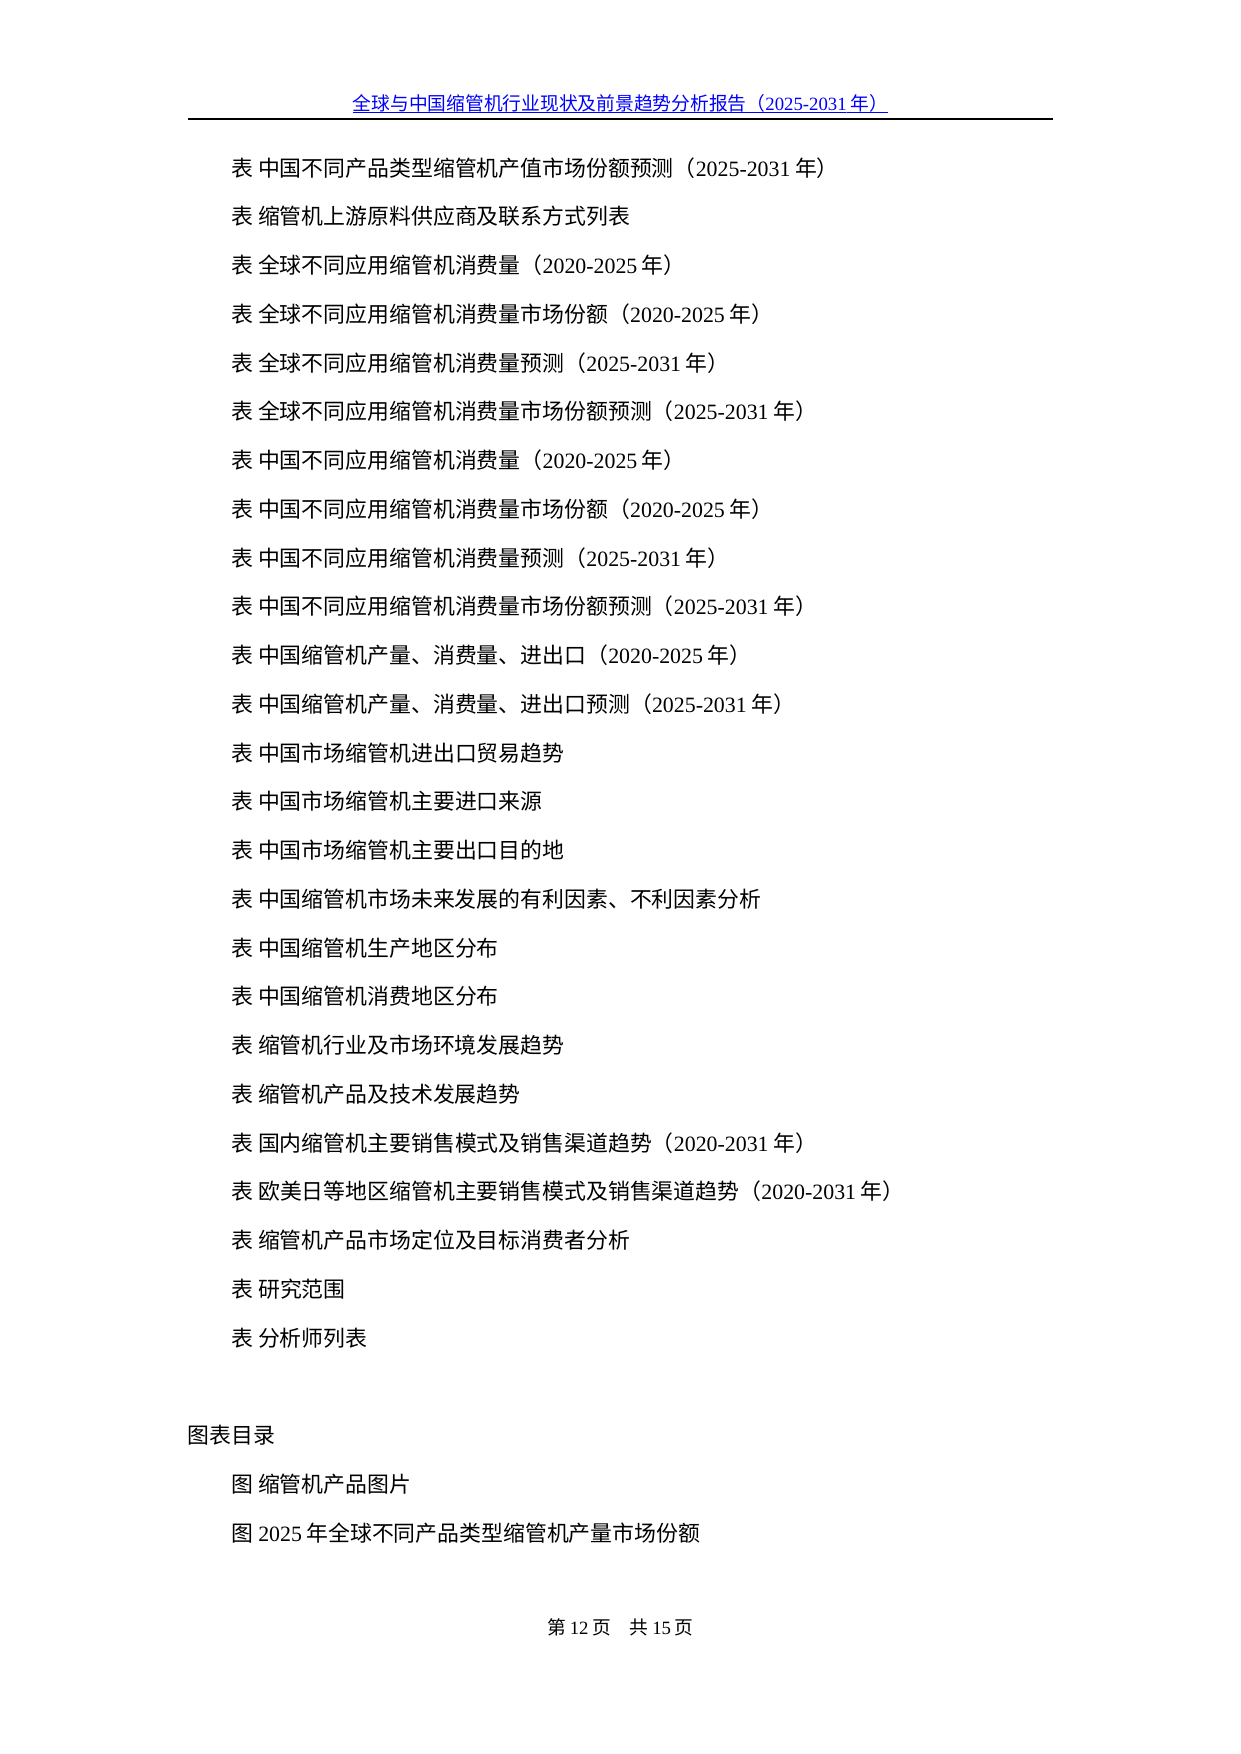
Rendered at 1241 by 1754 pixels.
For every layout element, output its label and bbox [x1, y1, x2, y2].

text [187, 150, 1053, 1548]
